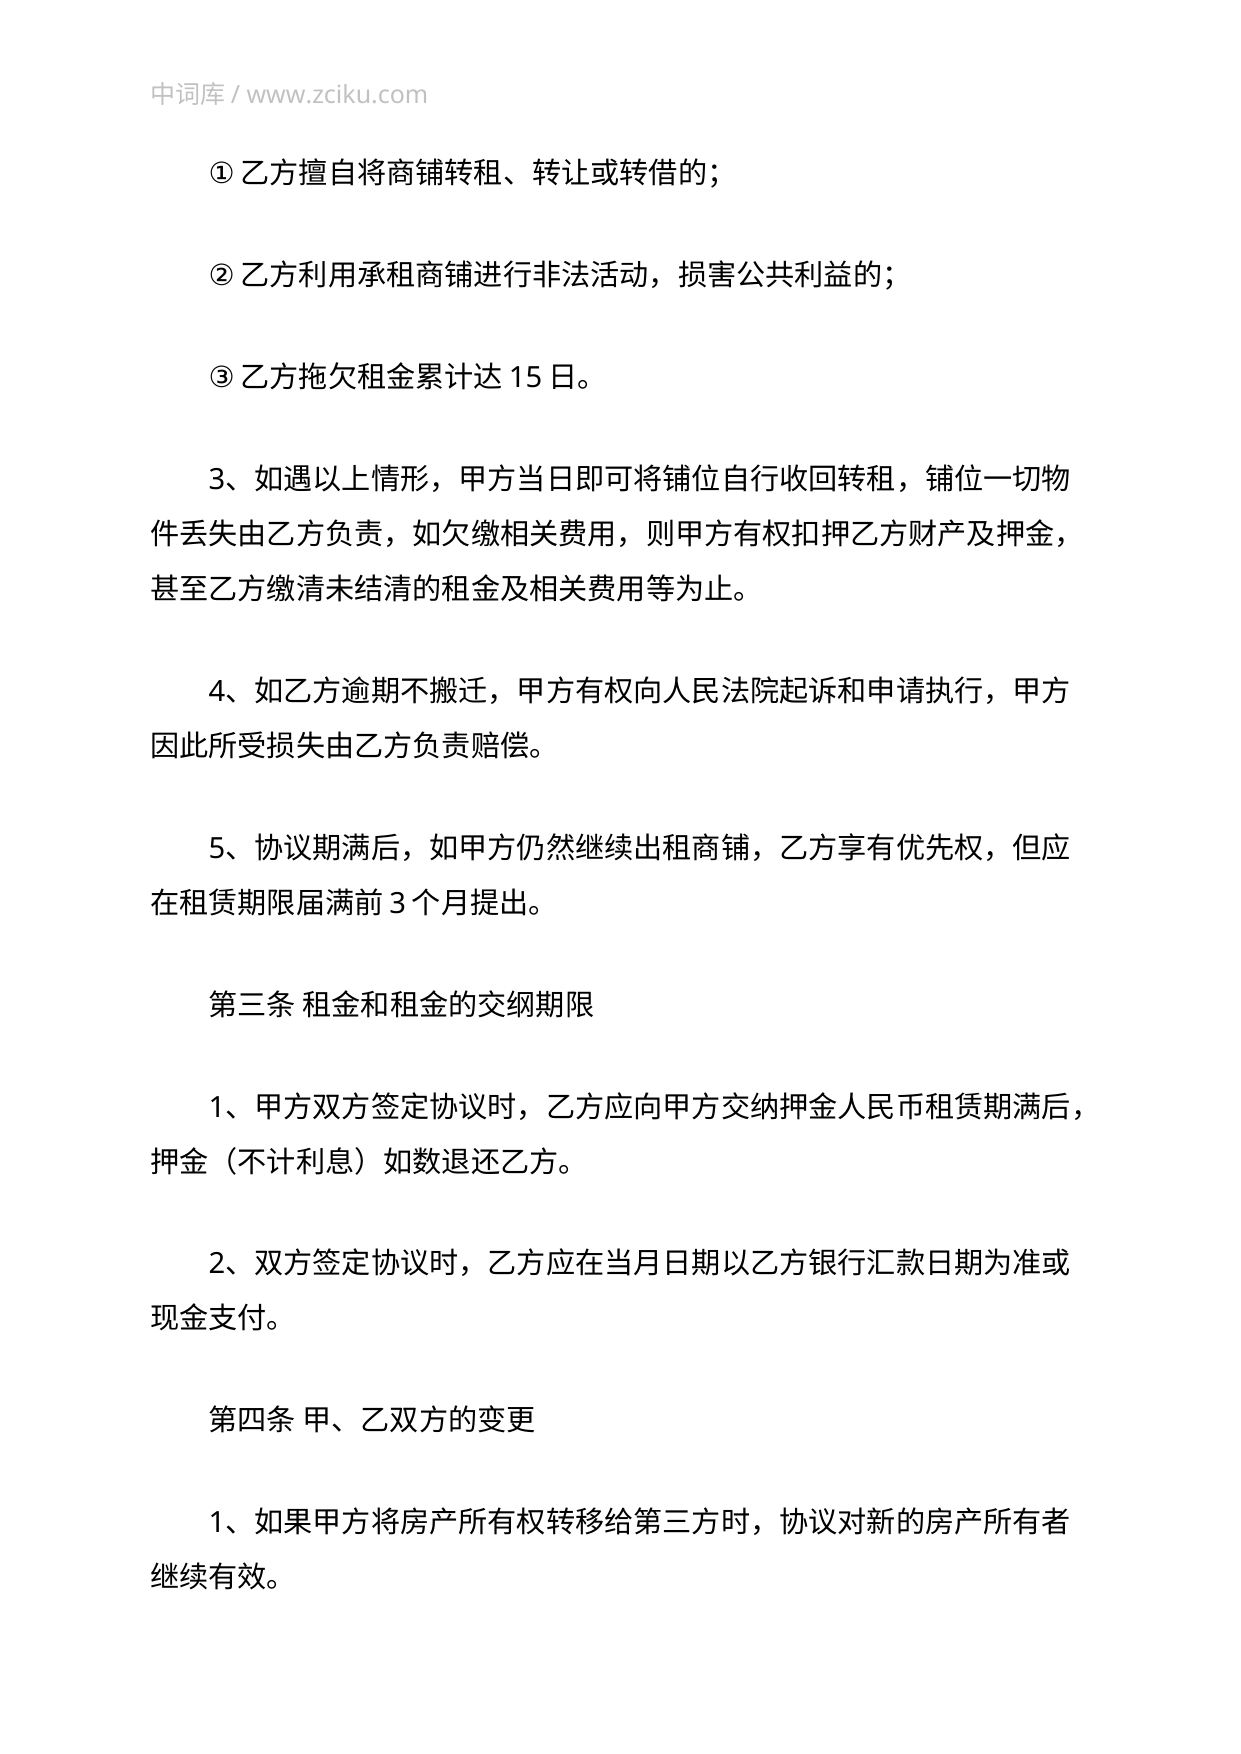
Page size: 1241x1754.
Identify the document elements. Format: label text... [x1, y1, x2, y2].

text ②乙方利用承租商铺进行非法活动，损害公共利益的； [150, 252, 1090, 294]
text 2、双方签定协议时，乙方应在当月日期以乙方银行汇款日期为准或现金支付。 [150, 1240, 1090, 1337]
text 第四条 甲、乙双方的变更 [150, 1397, 1090, 1439]
text 3、如遇以上情形，甲方当日即可将铺位自行收回转租，铺位一切物件丢失由乙方负责，如欠缴相关费用，则甲方有权扣押乙方财产及押金，甚至乙方缴清未结清的租金及相关费用等为止。 [150, 456, 1090, 608]
text 1、甲方双方签定协议时，乙方应向甲方交纳押金人民币租赁期满后，押金（不计利息）如数退还乙方。 [150, 1083, 1090, 1180]
text 4、如乙方逾期不搬迁，甲方有权向人民法院起诉和申请执行，甲方因此所受损失由乙方负责赔偿。 [150, 668, 1090, 765]
text 1、如果甲方将房产所有权转移给第三方时，协议对新的房产所有者继续有效。 [150, 1498, 1090, 1596]
text ③乙方拖欠租金累计达15日。 [150, 354, 1090, 396]
text ①乙方擅自将商铺转租、转让或转借的； [150, 150, 1090, 192]
text 5、协议期满后，如甲方仍然继续出租商铺，乙方享有优先权，但应在租赁期限届满前3个月提出。 [150, 824, 1090, 922]
text 第三条 租金和租金的交纲期限 [150, 981, 1090, 1024]
